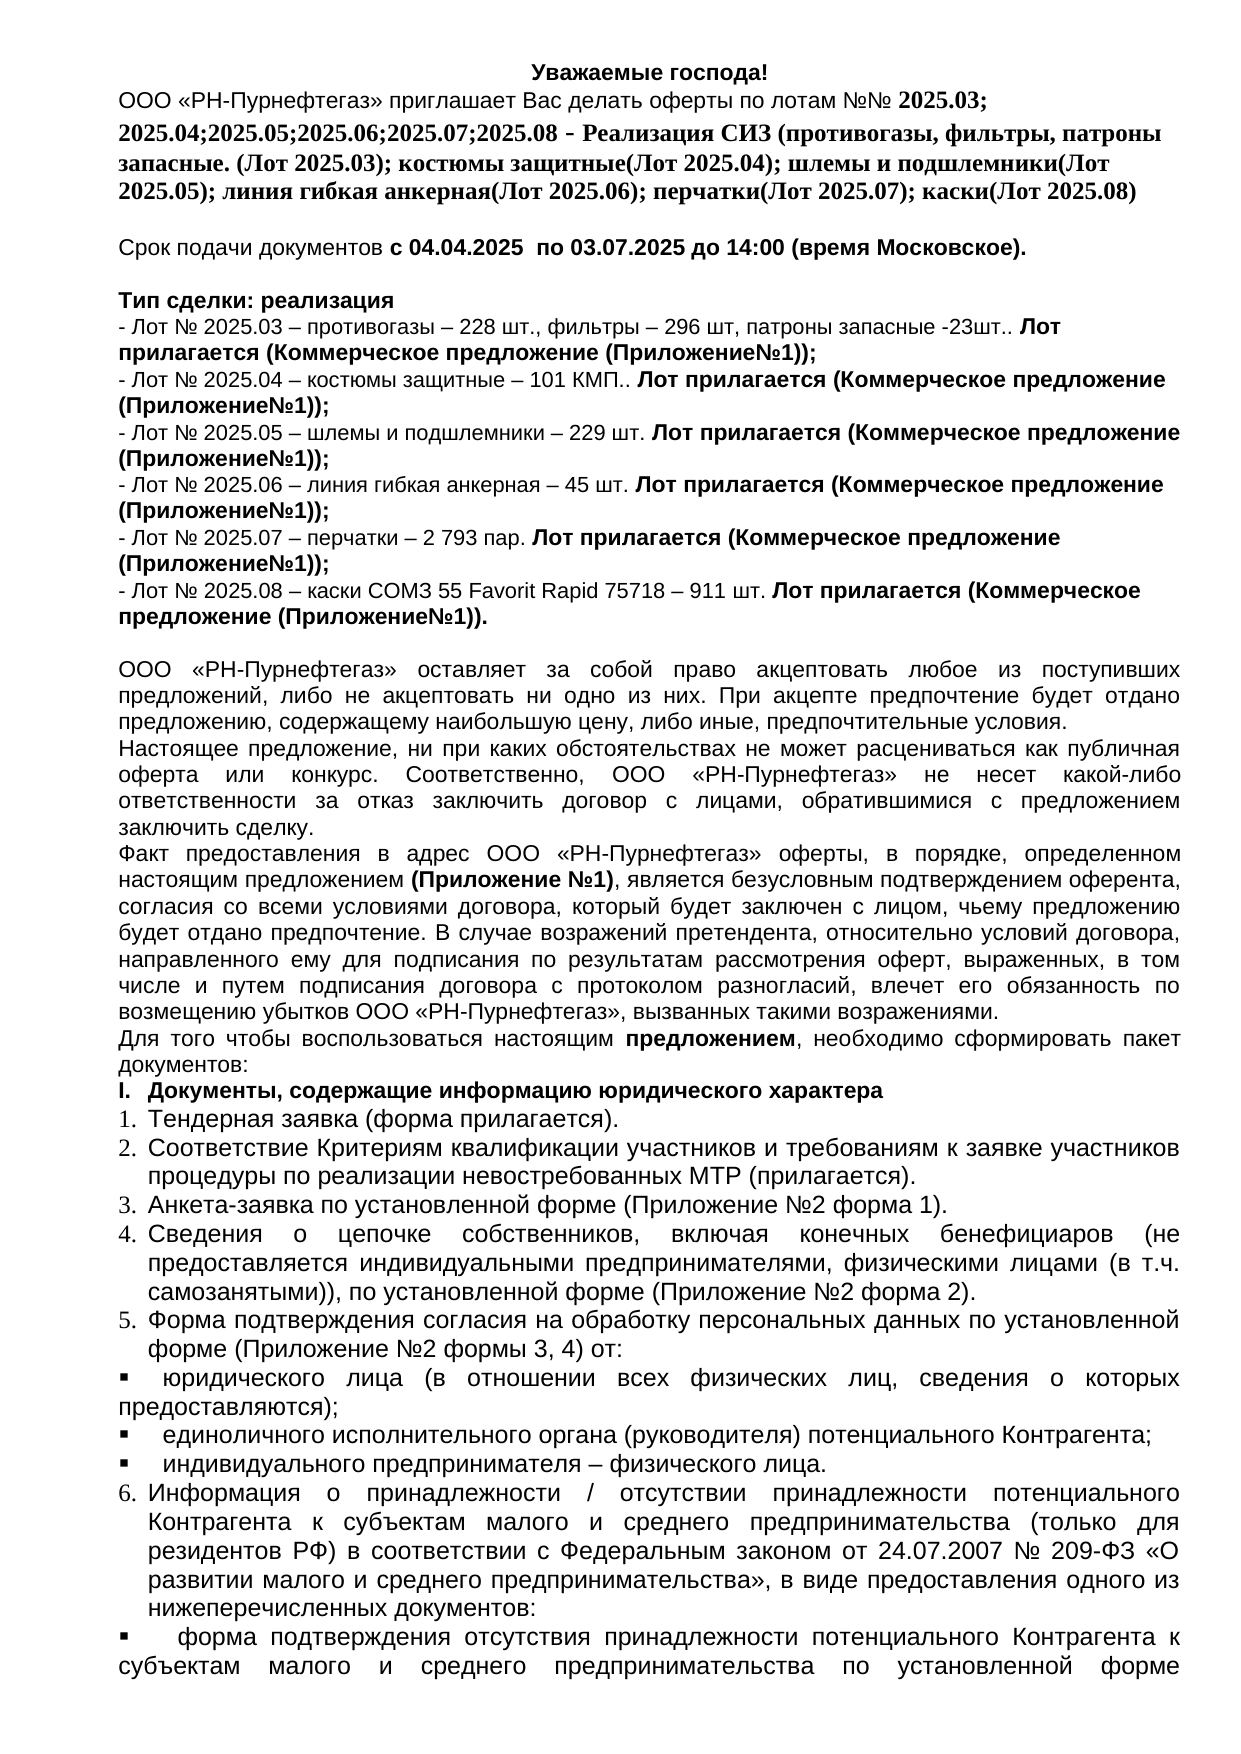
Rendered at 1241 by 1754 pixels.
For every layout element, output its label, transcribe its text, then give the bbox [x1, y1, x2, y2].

text Для того чтобы воспользоваться настоящим предложением, необходимо сформировать пакет документов: [118, 1024, 1181, 1077]
text ООО «РН-Пурнефтегаз» приглашает Вас делать оферты по лотам №№ 2025.03; 2025.04;2025.05;2025.06;2025.07;2025.08 - Реализация СИЗ (противогазы, фильтры, патроны запасные. (Лот 2025.03); костюмы защитные(Лот 2025.04); шлемы и подшлемники(Лот 2025.05); линия гибкая анкерная(Лот 2025.06); перчатки(Лот 2025.07); каски(Лот 2025.08) [118, 85, 1181, 205]
text Уважаемые господа! [118, 59, 1181, 85]
list Сведения о цепочке собственников, включая конечных бенефициаров (не предоставляется индивидуальными предпринимателями, физическими лицами (в т.ч. самозанятыми)), по установленной форме (Приложение №2 форма 2). [118, 1219, 1181, 1305]
text - Лот № 2025.05 – шлемы и подшлемники – 229 шт. Лот прилагается (Коммерческое предложение (Приложение№1)); [118, 418, 1181, 471]
text Тип сделки: реализация [118, 287, 1181, 313]
list Документы, содержащие информацию юридического характера [118, 1077, 1181, 1104]
text - Лот № 2025.07 – перчатки – 2 793 пар. Лот прилагается (Коммерческое предложение (Приложение№1)); [118, 524, 1181, 577]
text Настоящее предложение, ни при каких обстоятельствах не может расцениваться как публичная оферта или конкурс. Соответственно, ООО «РН-Пурнефтегаз» не несет какой-либо ответственности за отказ заключить договор с лицами, обратившимися с предложением заключить сделку. [118, 735, 1181, 840]
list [118, 1622, 1181, 1680]
text Факт предоставления в адрес ООО «РН-Пурнефтегаз» оферты, в порядке, определенном настоящим предложением (Приложение №1), является безусловным подтверждением оферента, согласия со всеми условиями договора, который будет заключен с лицом, чьему предложению будет отдано предпочтение. В случае возражений претендента, относительно условий договора, направленного ему для подписания по результатам рассмотрения оферт, выраженных, в том числе и путем подписания договора с протоколом разногласий, влечет его обязанность по возмещению убытков ООО «РН-Пурнефтегаз», вызванных такими возражениями. [118, 840, 1181, 1024]
text - Лот № 2025.06 – линия гибкая анкерная – 45 шт. Лот прилагается (Коммерческое предложение (Приложение№1)); [118, 471, 1181, 524]
list Информация о принадлежности / отсутствии принадлежности потенциального Контрагента к субъектам малого и среднего предпринимательства (только для резидентов РФ) в соответствии с Федеральным законом от 24.07.2007 № 209-ФЗ «О развитии малого и среднего предпринимательства», в виде предоставления одного из нижеперечисленных документов: [118, 1478, 1181, 1622]
text ООО «РН-Пурнефтегаз» оставляет за собой право акцептовать любое из поступивших предложений, либо не акцептовать ни одно из них. При акцепте предпочтение будет отдано предложению, содержащему наибольшую цену, либо иные, предпочтительные условия. [118, 656, 1181, 735]
list юридического лица (в отношении всех физических лиц, сведения о которых предоставляются); [118, 1363, 1181, 1421]
text Срок подачи документов с 04.04.2025 по 03.07.2025 до 14:00 (время Московское). [118, 234, 1181, 260]
list Анкета-заявка по установленной форме (Приложение №2 форма 1). [118, 1190, 1181, 1219]
list индивидуального предпринимателя – физического лица. [118, 1449, 1181, 1478]
list Соответствие Критериям квалификации участников и требованиям к заявке участников процедуры по реализации невостребованных МТР (прилагается). [118, 1132, 1181, 1190]
text - Лот № 2025.03 – противогазы – 228 шт., фильтры – 296 шт, патроны запасные -23шт.. Лот прилагается (Коммерческое предложение (Приложение№1)); [118, 313, 1181, 366]
text - Лот № 2025.08 – каски СОМЗ 55 Favorit Rapid 75718 – 911 шт. Лот прилагается (Коммерческое предложение (Приложение№1)). [118, 577, 1181, 629]
text - Лот № 2025.04 – костюмы защитные – 101 КМП.. Лот прилагается (Коммерческое предложение (Приложение№1)); [118, 366, 1181, 418]
list единоличного исполнительного органа (руководителя) потенциального Контрагента; [118, 1421, 1181, 1449]
list Тендерная заявка (форма прилагается). [118, 1104, 1181, 1132]
list Форма подтверждения согласия на обработку персональных данных по установленной форме (Приложение №2 формы 3, 4) от: [118, 1305, 1181, 1363]
